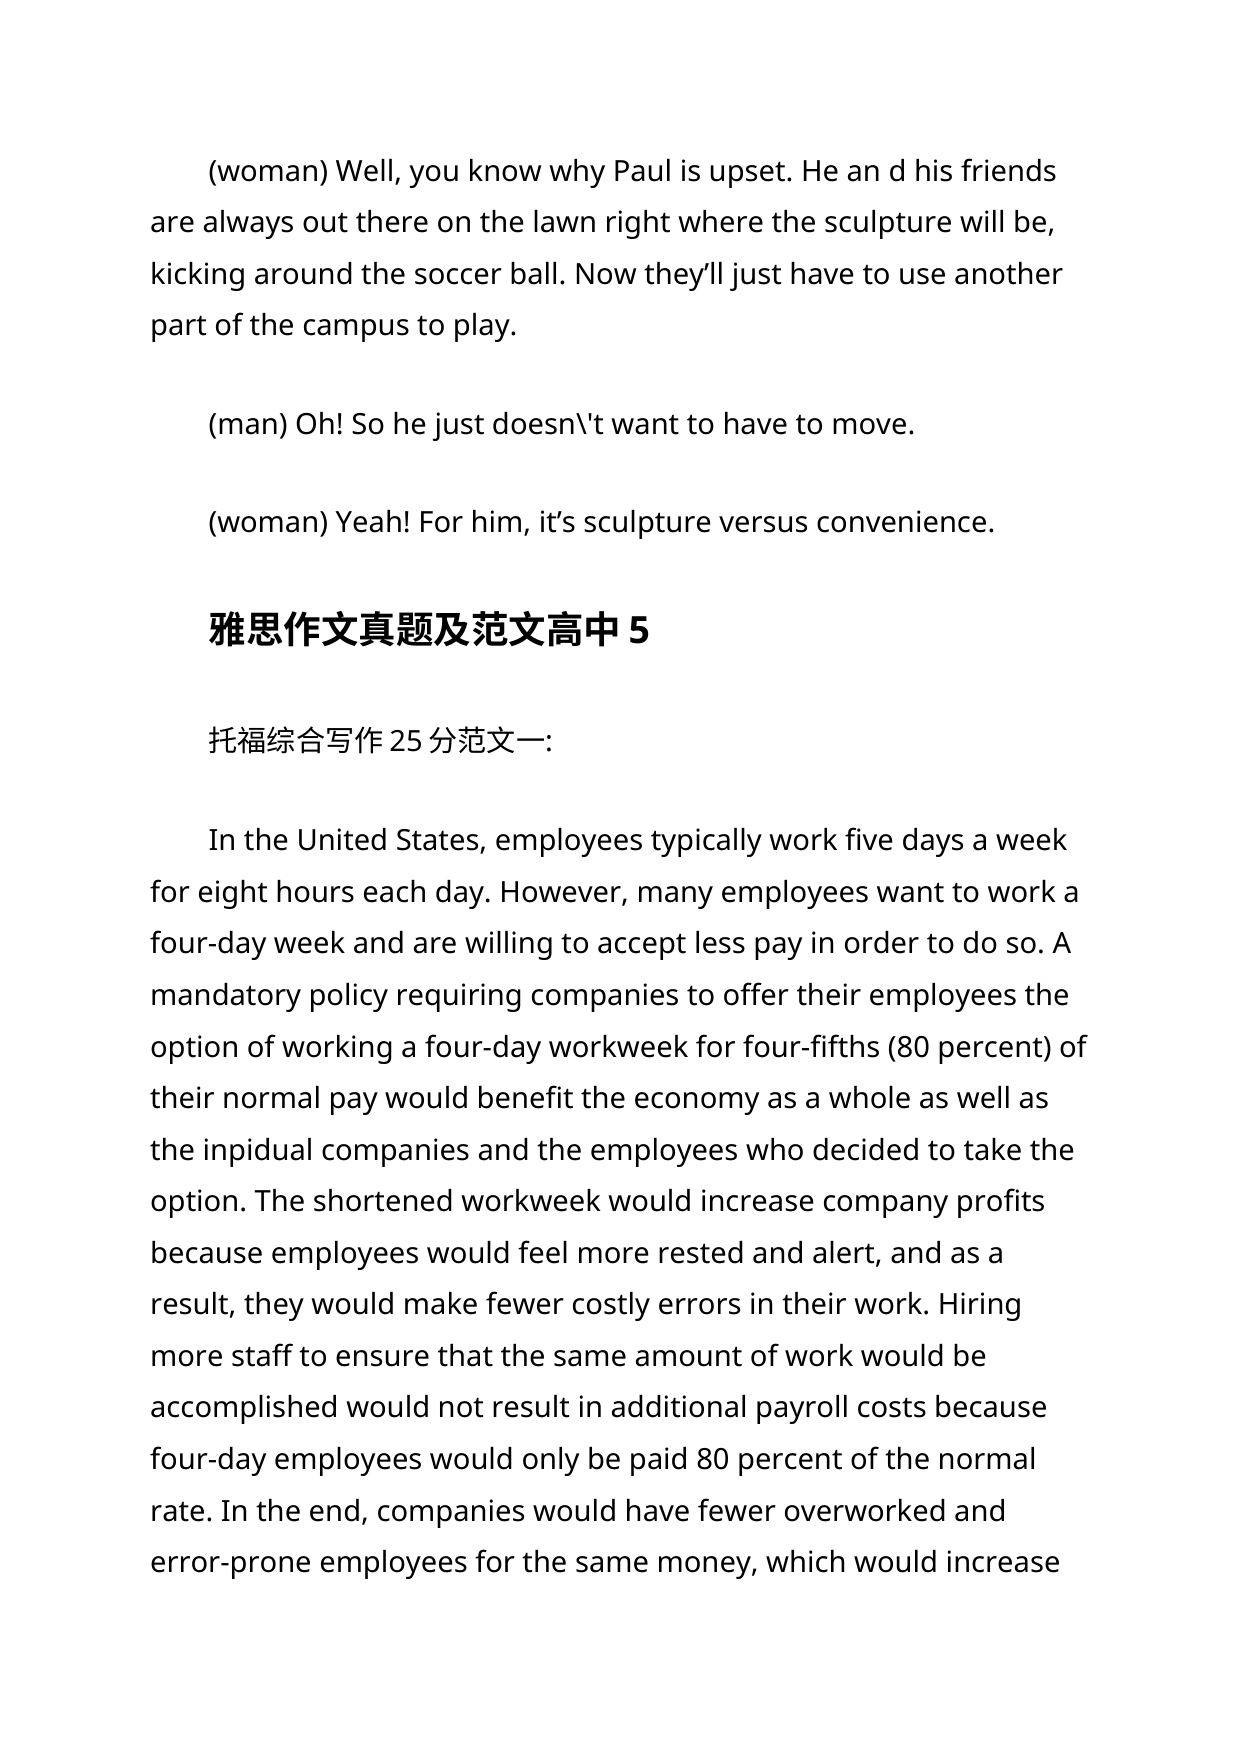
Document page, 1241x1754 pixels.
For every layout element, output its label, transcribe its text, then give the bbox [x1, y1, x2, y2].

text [150, 819, 1090, 1581]
text (man) Oh! So he just doesn\'t want to have to move. [150, 403, 1090, 443]
text 托福综合写作25分范文一: [150, 718, 1090, 760]
text 雅思作文真题及范文高中5 [150, 600, 1090, 654]
text (woman) Well, you know why Paul is upset. He an d his friends are always out there on the lawn right where the sculpture will be, kicking around the soccer ball. Now they’ll just have to use another part of the campus to play. [150, 150, 1090, 344]
text (woman) Yeah! For him, it’s sculpture versus convenience. [150, 502, 1090, 541]
